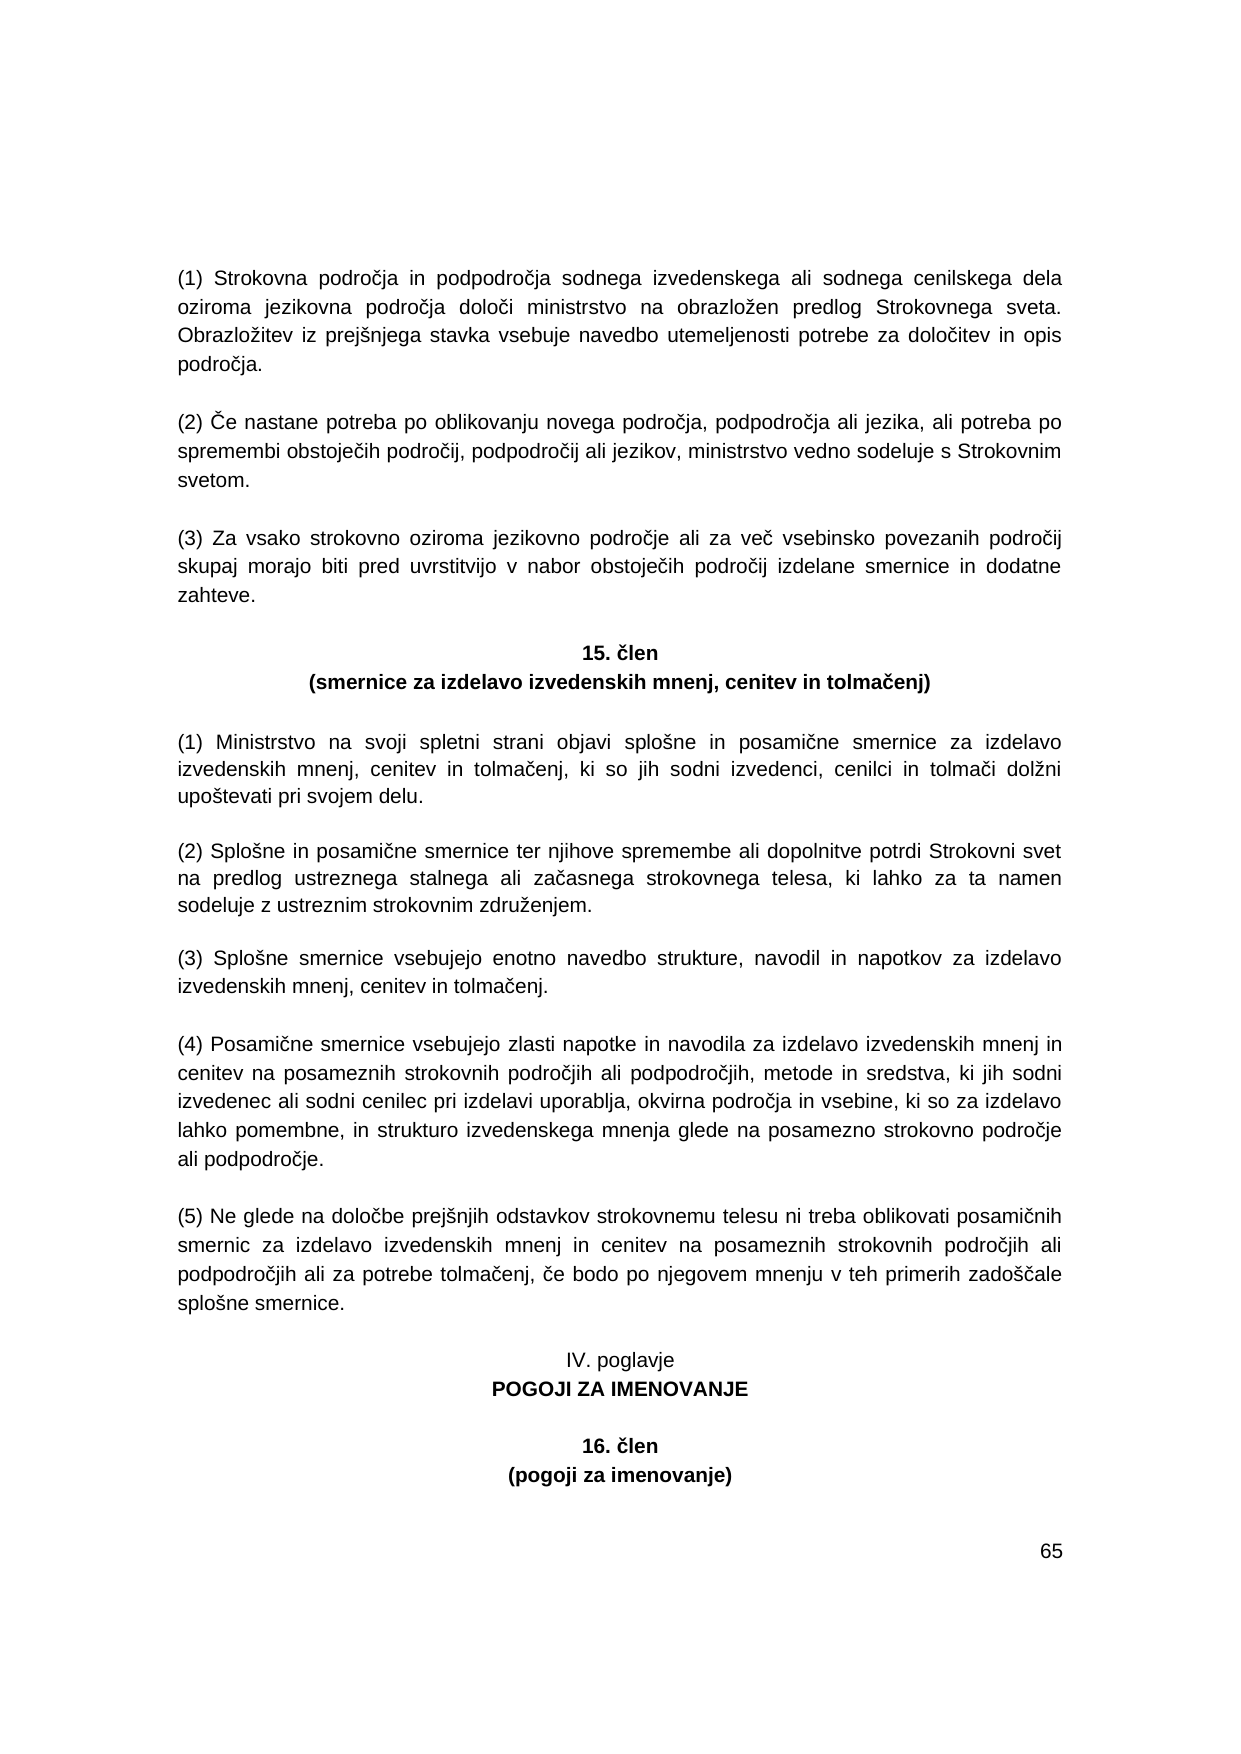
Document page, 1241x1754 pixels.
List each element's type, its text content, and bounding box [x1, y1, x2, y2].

text (smernice za izdelavo izvedenskih mnenj, cenitev in tolmačenj) [177, 669, 1063, 693]
text (3) Za vsako strokovno oziroma jezikovno področje ali za več vsebinsko povezanih področij skupaj morajo biti pred uvrstitvijo v nabor obstoječih področij izdelane smernice in dodatne zahteve. [177, 525, 1063, 607]
text (4) Posamične smernice vsebujejo zlasti napotke in navodila za izdelavo izvedenskih mnenj in cenitev na posameznih strokovnih področjih ali podpodročjih, metode in sredstva, ki jih sodni izvedenec ali sodni cenilec pri izdelavi uporablja, okvirna področja in vsebine, ki so za izdelavo lahko pomembne, in strukturo izvedenskega mnenja glede na posamezno strokovno področje ali podpodročje. [177, 1032, 1063, 1171]
text (1) Strokovna področja in podpodročja sodnega izvedenskega ali sodnega cenilskega dela oziroma jezikovna področja določi ministrstvo na obrazložen predlog Strokovnega sveta. Obrazložitev iz prejšnjega stavka vsebuje navedbo utemeljenosti potrebe za določitev in opis področja. [177, 266, 1063, 376]
text (3) Splošne smernice vsebujejo enotno navedbo strukture, navodil in napotkov za izdelavo izvedenskih mnenj, cenitev in tolmačenj. [177, 945, 1063, 998]
text (pogoji za imenovanje) [177, 1463, 1063, 1487]
text 15. člen [177, 641, 1063, 665]
text (5) Ne glede na določbe prejšnjih odstavkov strokovnemu telesu ni treba oblikovati posamičnih smernic za izdelavo izvedenskih mnenj in cenitev na posameznih strokovnih področjih ali podpodročjih ali za potrebe tolmačenj, če bodo po njegovem mnenju v teh primerih zadoščale splošne smernice. [177, 1204, 1063, 1314]
text IV. poglavje [177, 1348, 1063, 1372]
text POGOJI ZA IMENOVANJE [177, 1377, 1063, 1401]
text (2) Splošne in posamične smernice ter njihove spremembe ali dopolnitve potrdi Strokovni svet na predlog ustreznega stalnega ali začasnega strokovnega telesa, ki lahko za ta namen sodeluje z ustreznim strokovnim združenjem. [177, 835, 1063, 917]
text (2) Če nastane potreba po oblikovanju novega področja, podpodročja ali jezika, ali potreba po spremembi obstoječih področij, podpodročij ali jezikov, ministrstvo vedno sodeluje s Strokovnim svetom. [177, 410, 1063, 491]
text 16. člen [177, 1434, 1063, 1458]
text (1) Ministrstvo na svoji spletni strani objavi splošne in posamične smernice za izdelavo izvedenskih mnenj, cenitev in tolmačenj, ki so jih sodni izvedenci, cenilci in tolmači dolžni upoštevati pri svojem delu. [177, 727, 1063, 808]
